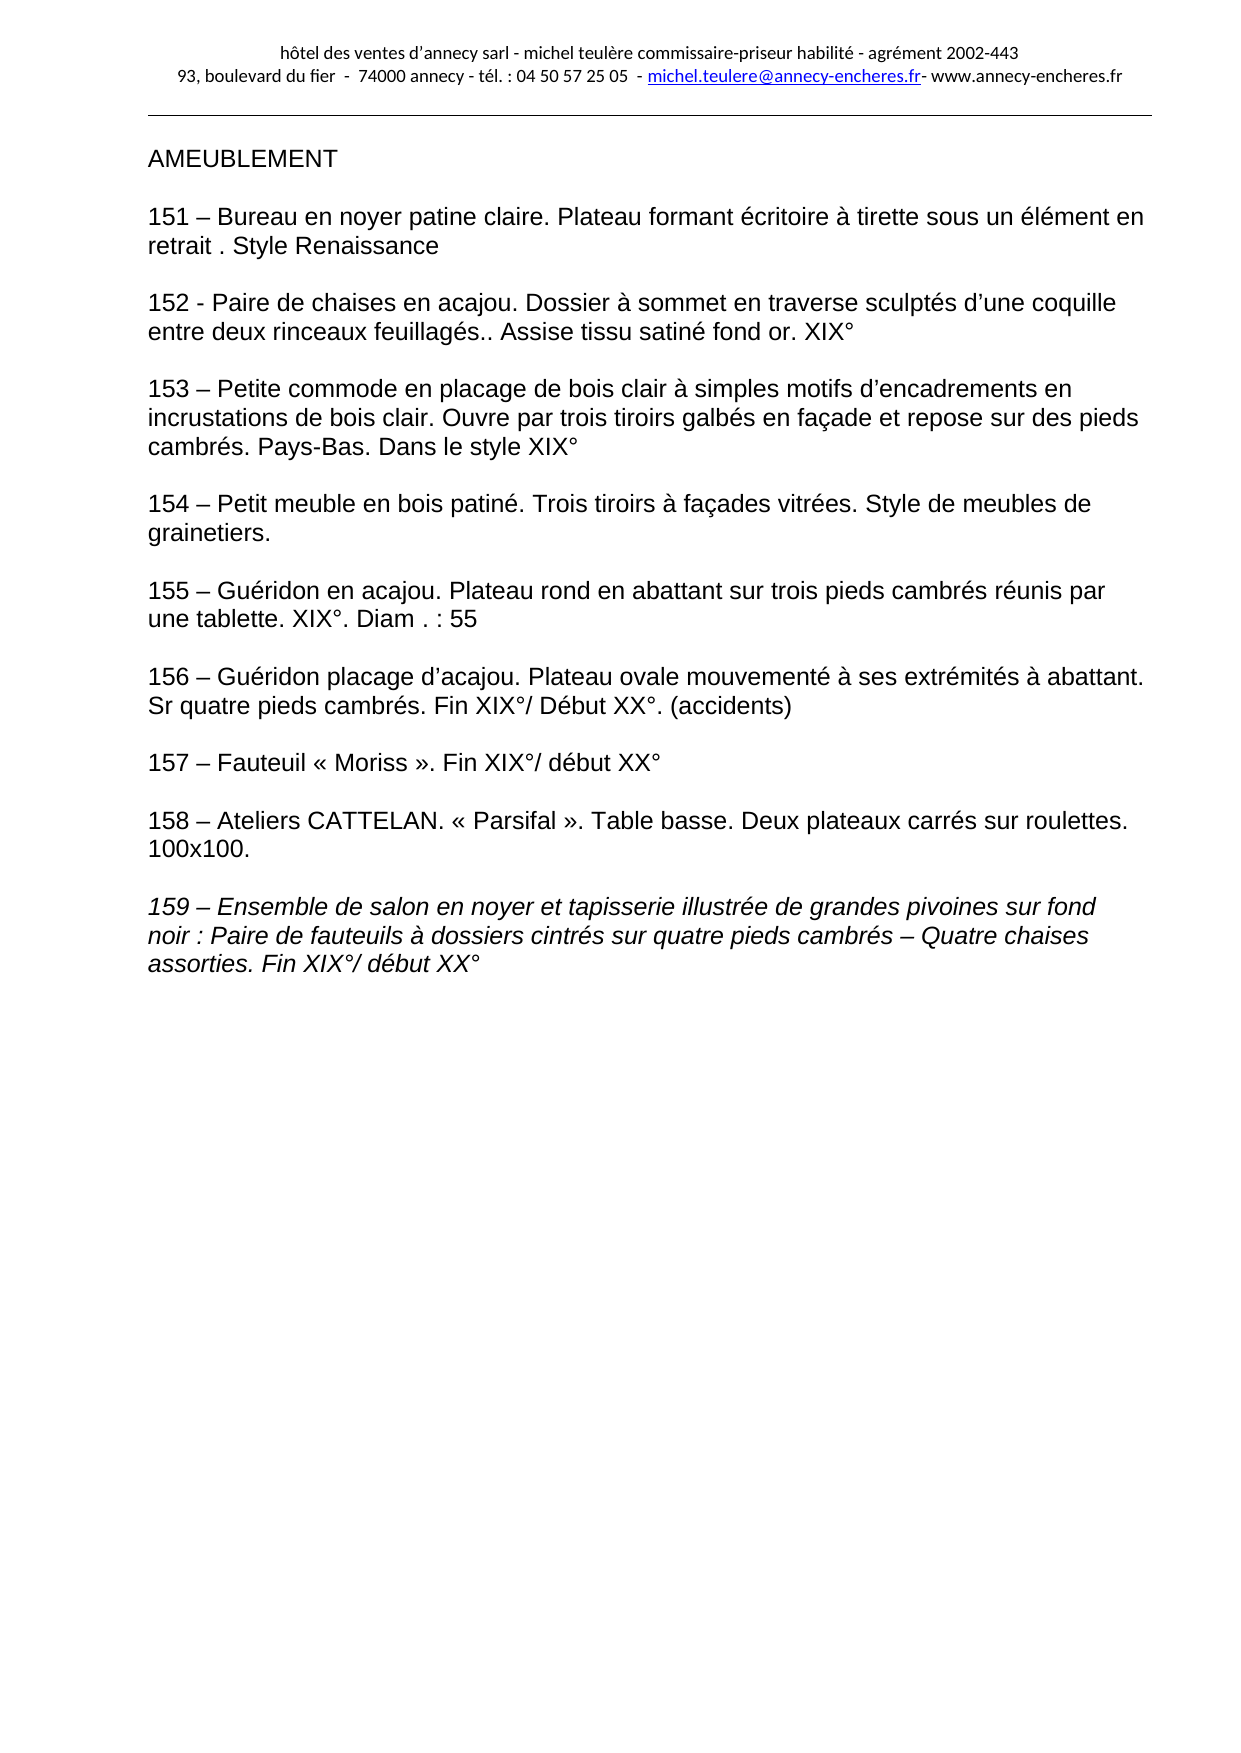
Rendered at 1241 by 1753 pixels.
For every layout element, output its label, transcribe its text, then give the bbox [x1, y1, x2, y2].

text 158 – Ateliers CATTELAN. « Parsifal ». Table basse. Deux plateaux carrés sur roulettes. [148, 806, 1152, 834]
text 151 – Bureau en noyer patine claire. Plateau formant écritoire à tirette sous un élément en retrait . Style Renaissance [148, 202, 1152, 259]
text 100x100. [148, 834, 1152, 863]
text 152 - Paire de chaises en acajou. Dossier à sommet en traverse sculptés d’une coquille entre deux rinceaux feuillagés.. Assise tissu satiné fond or. XIX° [148, 288, 1152, 346]
text 153 – Petite commode en placage de bois clair à simples motifs d’encadrements en incrustations de bois clair. Ouvre par trois tiroirs galbés en façade et repose sur des pieds cambrés. Pays-Bas. Dans le style XIX° [148, 374, 1152, 461]
text 155 – Guéridon en acajou. Plateau rond en abattant sur trois pieds cambrés réunis par une tablette. XIX°. Diam . : 55 [148, 576, 1152, 633]
text 157 – Fauteuil « Moriss ». Fin XIX°/ début XX° [148, 748, 1152, 777]
title hôtel des ventes d’annecy sarl - michel teulère commissaire-priseur habilité - agrément 2002-443 [148, 41, 1152, 64]
text 159 – Ensemble de salon en noyer et tapisserie illustrée de grandes pivoines sur fond noir : Paire de fauteuils à dossiers cintrés sur quatre pieds cambrés – Quatre chaises assorties. Fin XIX°/ début XX° [148, 892, 1152, 1002]
text AMEUBLEMENT [148, 144, 1152, 173]
text 154 – Petit meuble en bois patiné. Trois tiroirs à façades vitrées. Style de meubles de grainetiers. [148, 489, 1152, 547]
subtitle 93, boulevard du fier - 74000 annecy - tél. : 04 50 57 25 05 - michel.teulere@annecy-encheres.fr- www.annecy-encheres.fr [148, 64, 1152, 87]
text 156 – Guéridon placage d’acajou. Plateau ovale mouvementé à ses extrémités à abattant. Sr quatre pieds cambrés. Fin XIX°/ Début XX°. (accidents) [148, 662, 1152, 719]
